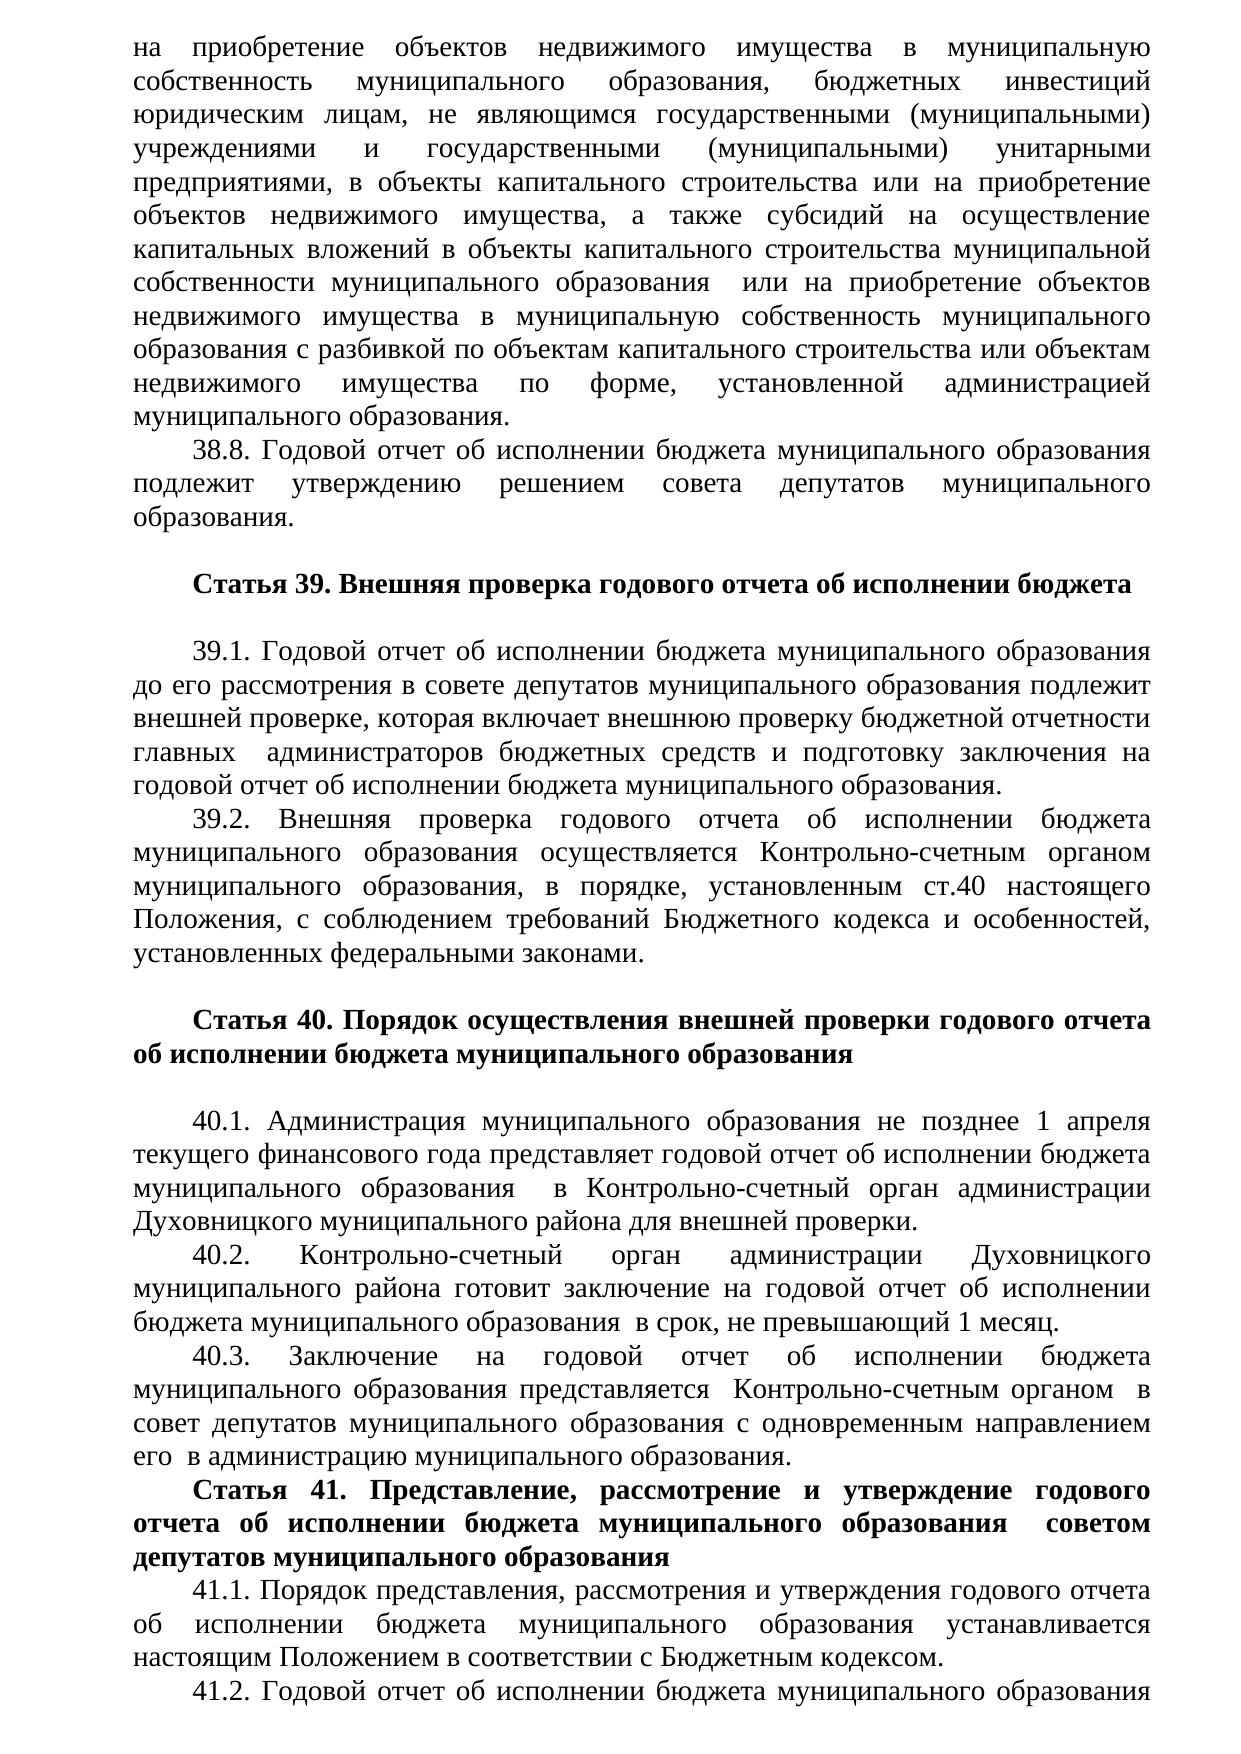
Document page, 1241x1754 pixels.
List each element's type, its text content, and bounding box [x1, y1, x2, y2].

text 41.1. Порядок представления, рассмотрения и утверждения годового отчета об исполнении бюджета муниципального образования устанавливается настоящим Положением в соответствии с Бюджетным кодексом. [133, 1572, 1152, 1673]
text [133, 29, 1152, 432]
text 39.2. Внешняя проверка годового отчета об исполнении бюджета муниципального образования осуществляется Контрольно-счетным органом муниципального образования, в порядке, установленным ст.40 настоящего Положения, с соблюдением требований Бюджетного кодекса и особенностей, установленных федеральными законами. [133, 801, 1152, 969]
text Статья 39. Внешняя проверка годового отчета об исполнении бюджета [133, 566, 1152, 600]
text 39.1. Годовой отчет об исполнении бюджета муниципального образования до его рассмотрения в совете депутатов муниципального образования подлежит внешней проверке, которая включает внешнюю проверку бюджетной отчетности главных администраторов бюджетных средств и подготовку заключения на годовой отчет об исполнении бюджета муниципального образования. [133, 633, 1152, 801]
text Статья 40. Порядок осуществления внешней проверки годового отчета об исполнении бюджета муниципального образования [133, 1002, 1152, 1069]
text 40.1. Администрация муниципального образования не позднее 1 апреля текущего финансового года представляет годовой отчет об исполнении бюджета муниципального образования в Контрольно-счетный орган администрации Духовницкого муниципального района для внешней проверки. [133, 1103, 1152, 1237]
text 38.8. Годовой отчет об исполнении бюджета муниципального образования подлежит утверждению решением совета депутатов муниципального образования. [133, 432, 1152, 533]
text 40.3. Заключение на годовой отчет об исполнении бюджета муниципального образования представляется Контрольно-счетным органом в совет депутатов муниципального образования с одновременным направлением его в администрацию муниципального образования. [133, 1338, 1152, 1472]
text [133, 1673, 1152, 1707]
text Статья 41. Представление, рассмотрение и утверждение годового отчета об исполнении бюджета муниципального образования советом депутатов муниципального образования [133, 1472, 1152, 1572]
text 40.2. Контрольно-счетный орган администрации Духовницкого муниципального района готовит заключение на годовой отчет об исполнении бюджета муниципального образования в срок, не превышающий 1 месяц. [133, 1237, 1152, 1338]
